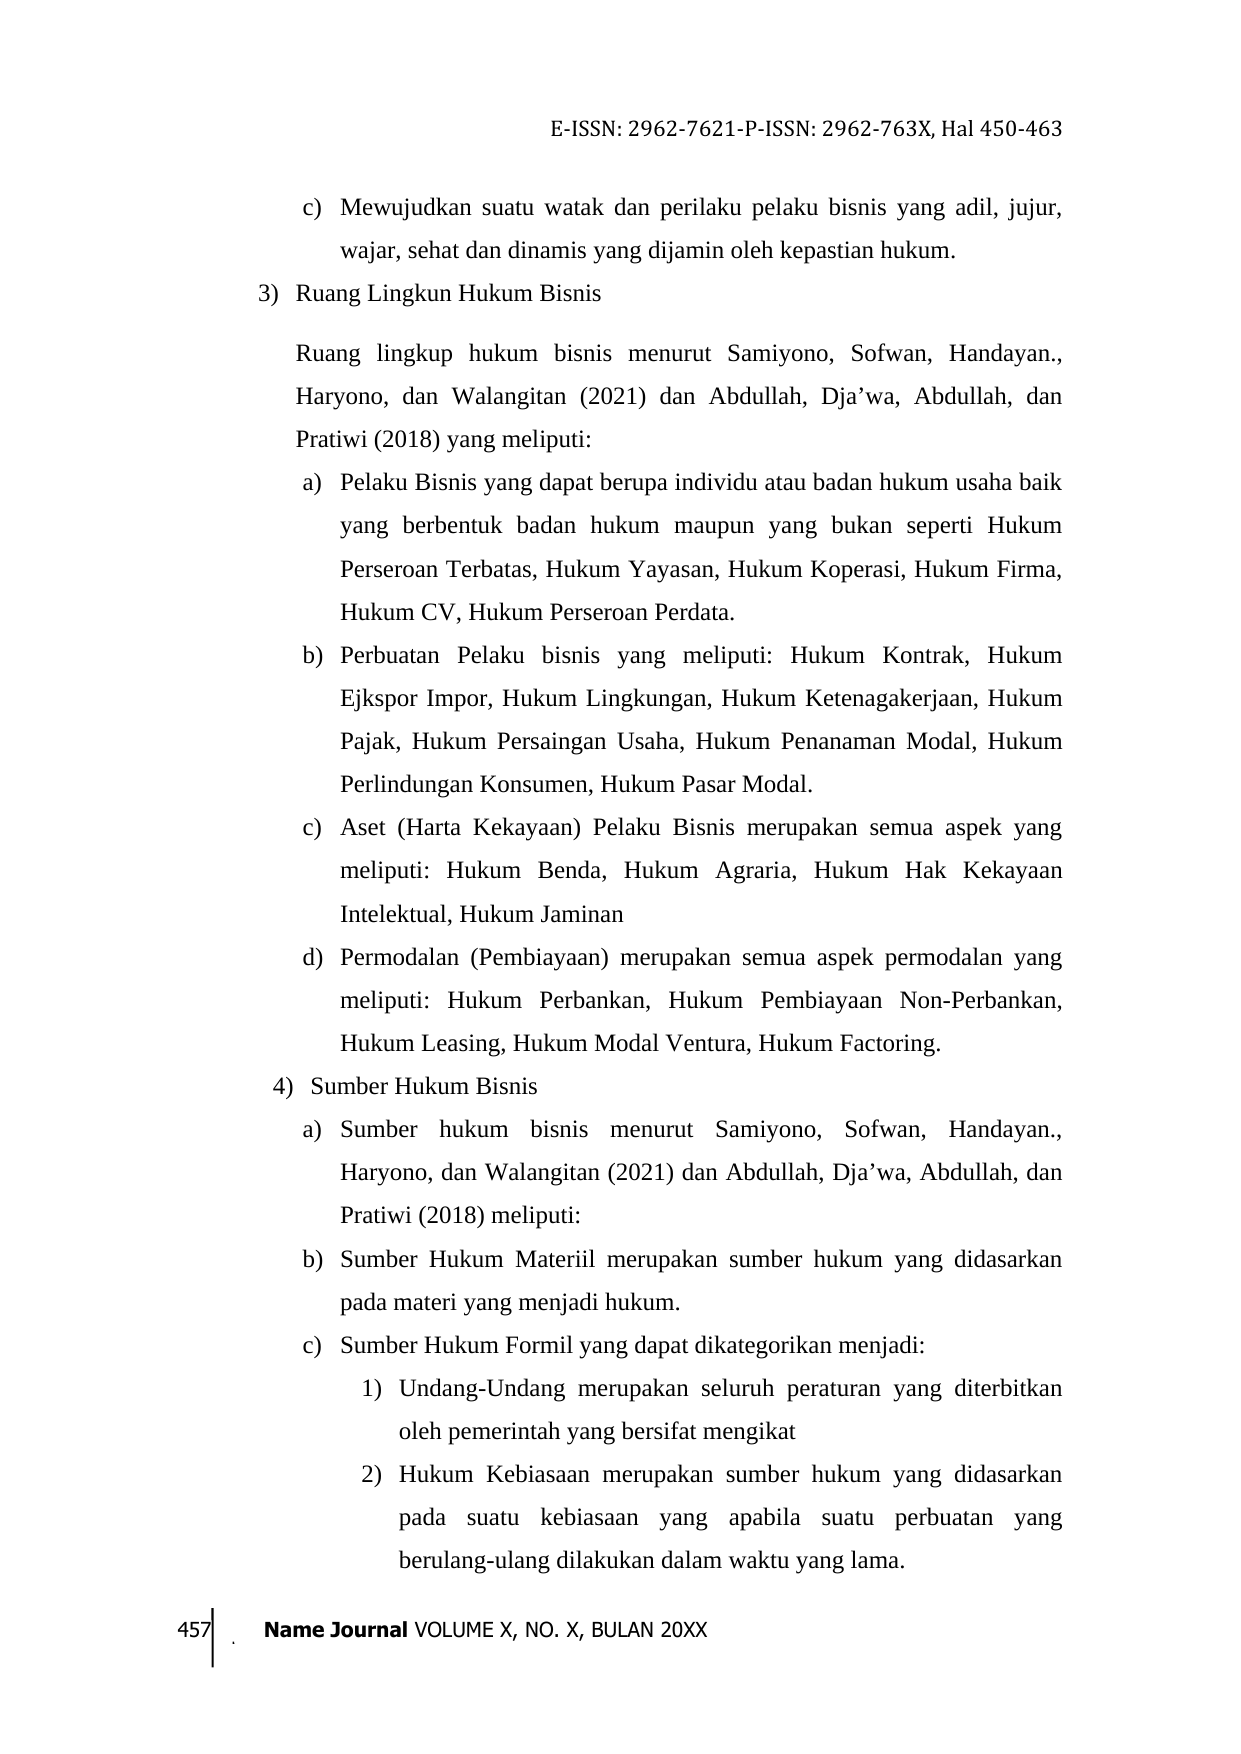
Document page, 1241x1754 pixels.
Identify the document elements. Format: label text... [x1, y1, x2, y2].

list Hukum Kebiasaan merupakan sumber hukum yang didasarkan pada suatu kebiasaan yang apabila suatu perbuatan yang berulang-ulang dilakukan dalam waktu yang lama. [361, 1459, 1063, 1574]
list Undang-Undang merupakan seluruh peraturan yang diterbitkan oleh pemerintah yang bersifat mengikat [361, 1373, 1063, 1445]
list Pelaku Bisnis yang dapat berupa individu atau badan hukum usaha baik yang berbentuk badan hukum maupun yang bukan seperti Hukum Perseroan Terbatas, Hukum Yayasan, Hukum Koperasi, Hukum Firma, Hukum CV, Hukum Perseroan Perdata. [302, 467, 1063, 626]
list Mewujudkan suatu watak dan perilaku pelaku bisnis yang adil, jujur, wajar, sehat dan dinamis yang dijamin oleh kepastian hukum. [302, 192, 1063, 264]
list Sumber Hukum Bisnis [273, 1071, 1063, 1100]
list Sumber hukum bisnis menurut Samiyono, Sofwan, Handayan., Haryono, dan Walangitan (2021) dan Abdullah, Dja’wa, Abdullah, dan Pratiwi (2018) meliputi: [302, 1114, 1063, 1229]
text Ruang lingkup hukum bisnis menurut Samiyono, Sofwan, Handayan., Haryono, dan Walangitan (2021) dan Abdullah, Dja’wa, Abdullah, dan Pratiwi (2018) yang meliputi: [295, 338, 1063, 453]
list Perbuatan Pelaku bisnis yang meliputi: Hukum Kontrak, Hukum Ejkspor Impor, Hukum Lingkungan, Hukum Ketenagakerjaan, Hukum Pajak, Hukum Persaingan Usaha, Hukum Penanaman Modal, Hukum Perlindungan Konsumen, Hukum Pasar Modal. [302, 640, 1063, 798]
list Permodalan (Pembiayaan) merupakan semua aspek permodalan yang meliputi: Hukum Perbankan, Hukum Pembiayaan Non-Perbankan, Hukum Leasing, Hukum Modal Ventura, Hukum Factoring. [302, 942, 1063, 1057]
list Aset (Harta Kekayaan) Pelaku Bisnis merupakan semua aspek yang meliputi: Hukum Benda, Hukum Agraria, Hukum Hak Kekayaan Intelektual, Hukum Jaminan [302, 812, 1063, 927]
list Ruang Lingkun Hukum Bisnis [258, 278, 1063, 307]
list Sumber Hukum Formil yang dapat dikategorikan menjadi: [302, 1330, 1063, 1359]
list Sumber Hukum Materiil merupakan sumber hukum yang didasarkan pada materi yang menjadi hukum. [302, 1244, 1063, 1316]
